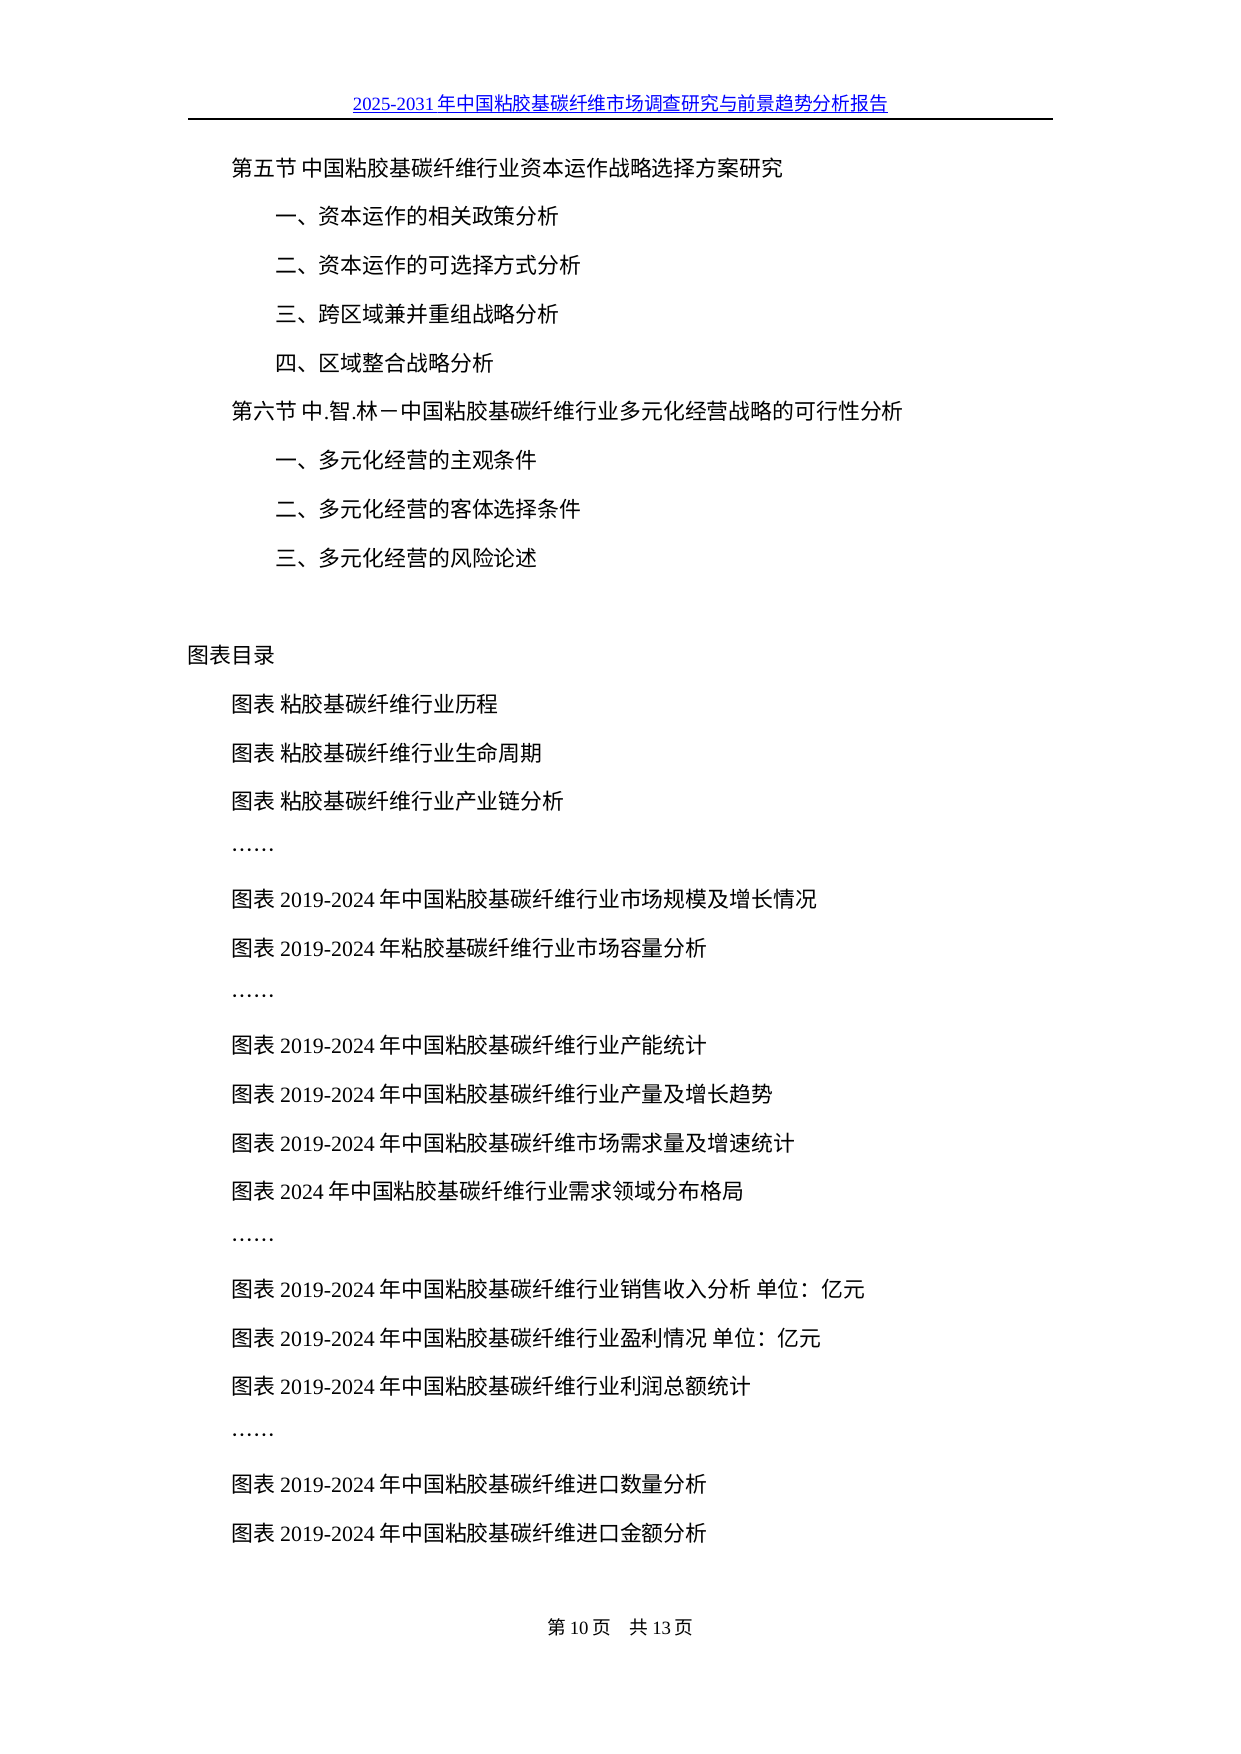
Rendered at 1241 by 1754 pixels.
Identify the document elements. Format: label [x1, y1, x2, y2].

text [187, 150, 1053, 1548]
